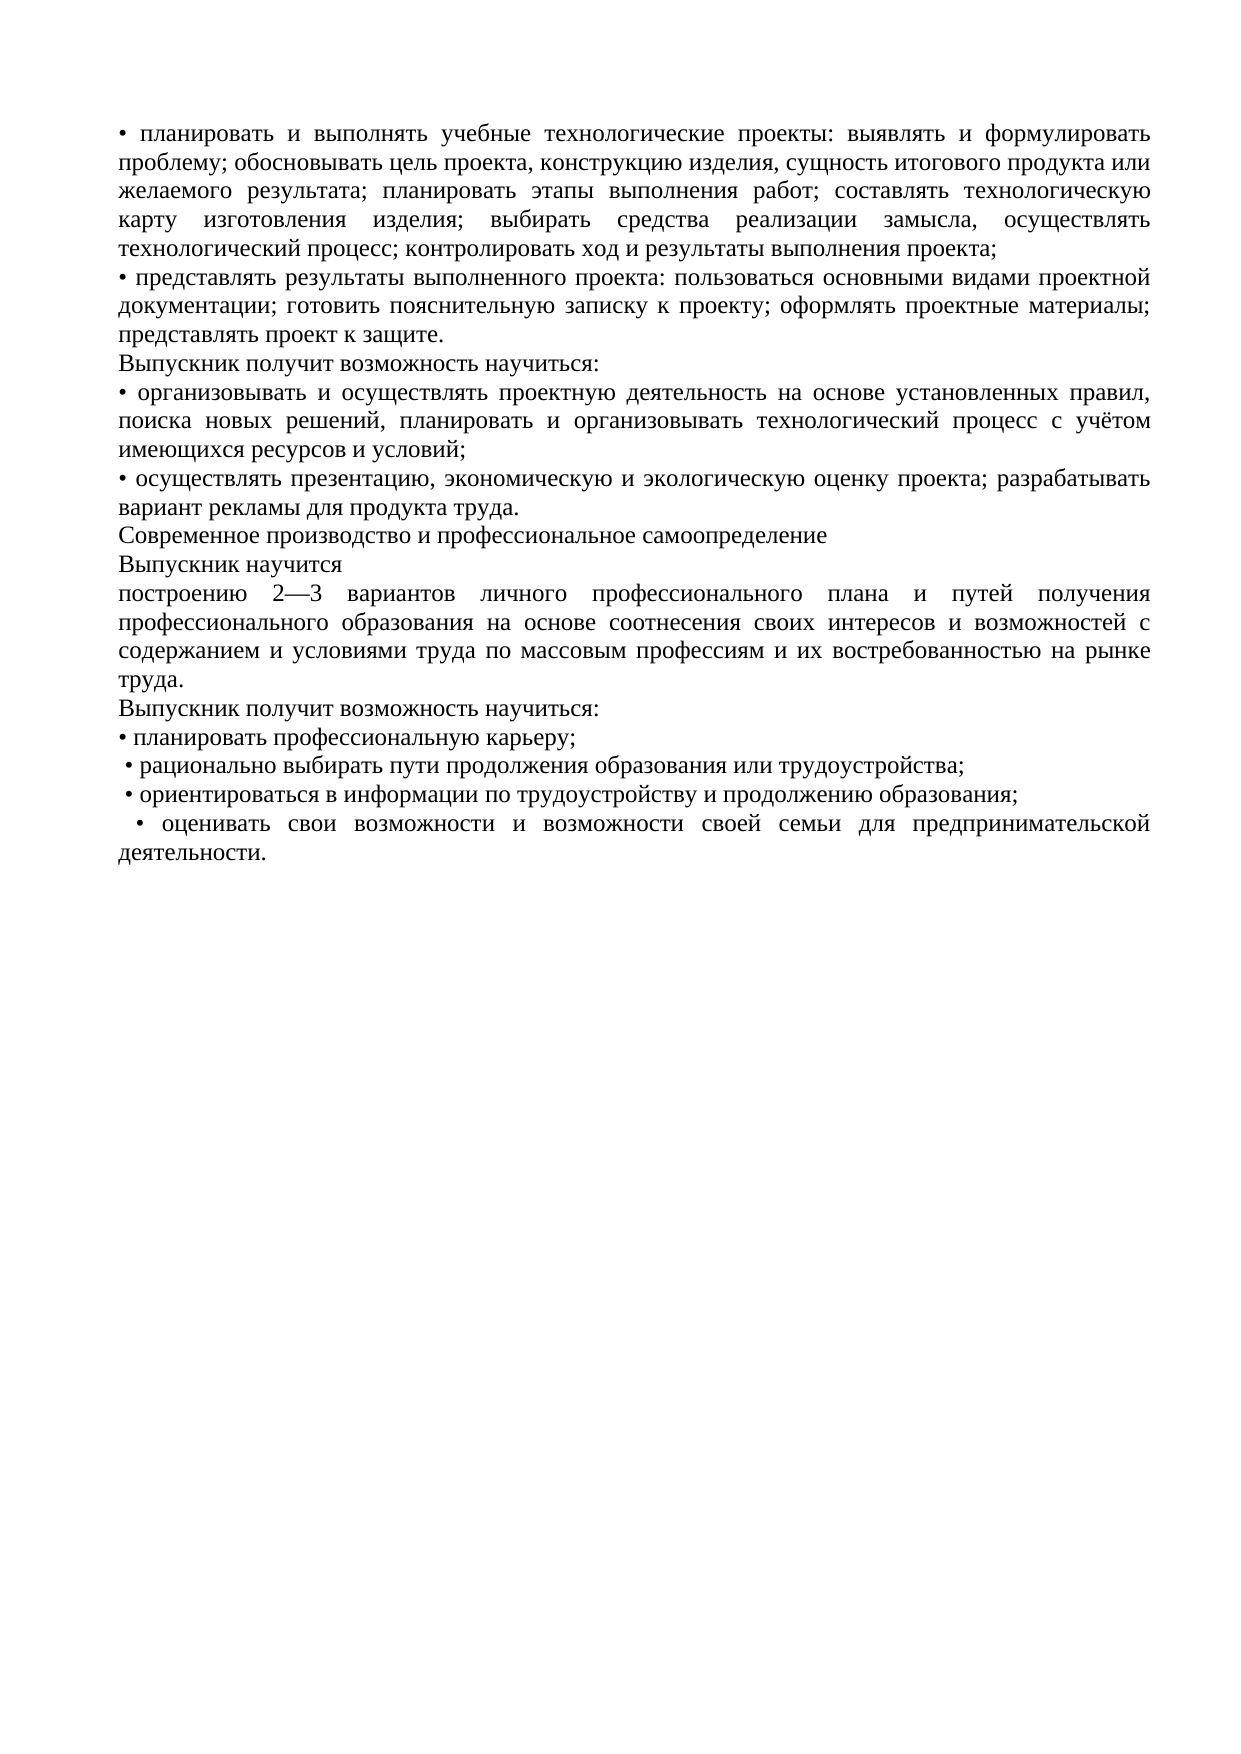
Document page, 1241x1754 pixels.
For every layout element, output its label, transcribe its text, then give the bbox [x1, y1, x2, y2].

text • оценивать свои возможности и возможности своей семьи для предпринимательской деятельности. [118, 808, 1152, 866]
text Выпускник получит возможность научиться: [118, 348, 1152, 377]
text Выпускник научится [118, 549, 1152, 578]
text • представлять результаты выполненного проекта: пользоваться основными видами проектной документации; готовить пояснительную записку к проекту; оформлять проектные материалы; представлять проект к защите. [118, 262, 1152, 348]
text • организовывать и осуществлять проектную деятельность на основе установленных правил, поиска новых решений, планировать и организовывать технологический процесс с учётом имеющихся ресурсов и условий; [118, 377, 1152, 463]
text • планировать профессиональную карьеру; [118, 722, 1152, 751]
text построению 2—3 вариантов личного профессионального плана и путей получения профессионального образования на основе соотнесения своих интересов и возможностей с содержанием и условиями труда по массовым профессиям и их востребованностью на рынке труда. [118, 578, 1152, 693]
text • планировать и выполнять учебные технологические проекты: выявлять и формулировать проблему; обосновывать цель проекта, конструкцию изделия, сущность итогового продукта или желаемого результата; планировать этапы выполнения работ; составлять технологическую карту изготовления изделия; выбирать средства реализации замысла, осуществлять технологический процесс; контролировать ход и результаты выполнения проекта; [118, 118, 1152, 262]
text • рационально выбирать пути продолжения образования или трудоустройства; [118, 751, 1152, 779]
text • ориентироваться в информации по трудоустройству и продолжению образования; [118, 779, 1152, 808]
text Современное производство и профессиональное самоопределение [118, 521, 1152, 549]
text Выпускник получит возможность научиться: [118, 693, 1152, 722]
text • осуществлять презентацию, экономическую и экологическую оценку проекта; разрабатывать вариант рекламы для продукта труда. [118, 463, 1152, 521]
